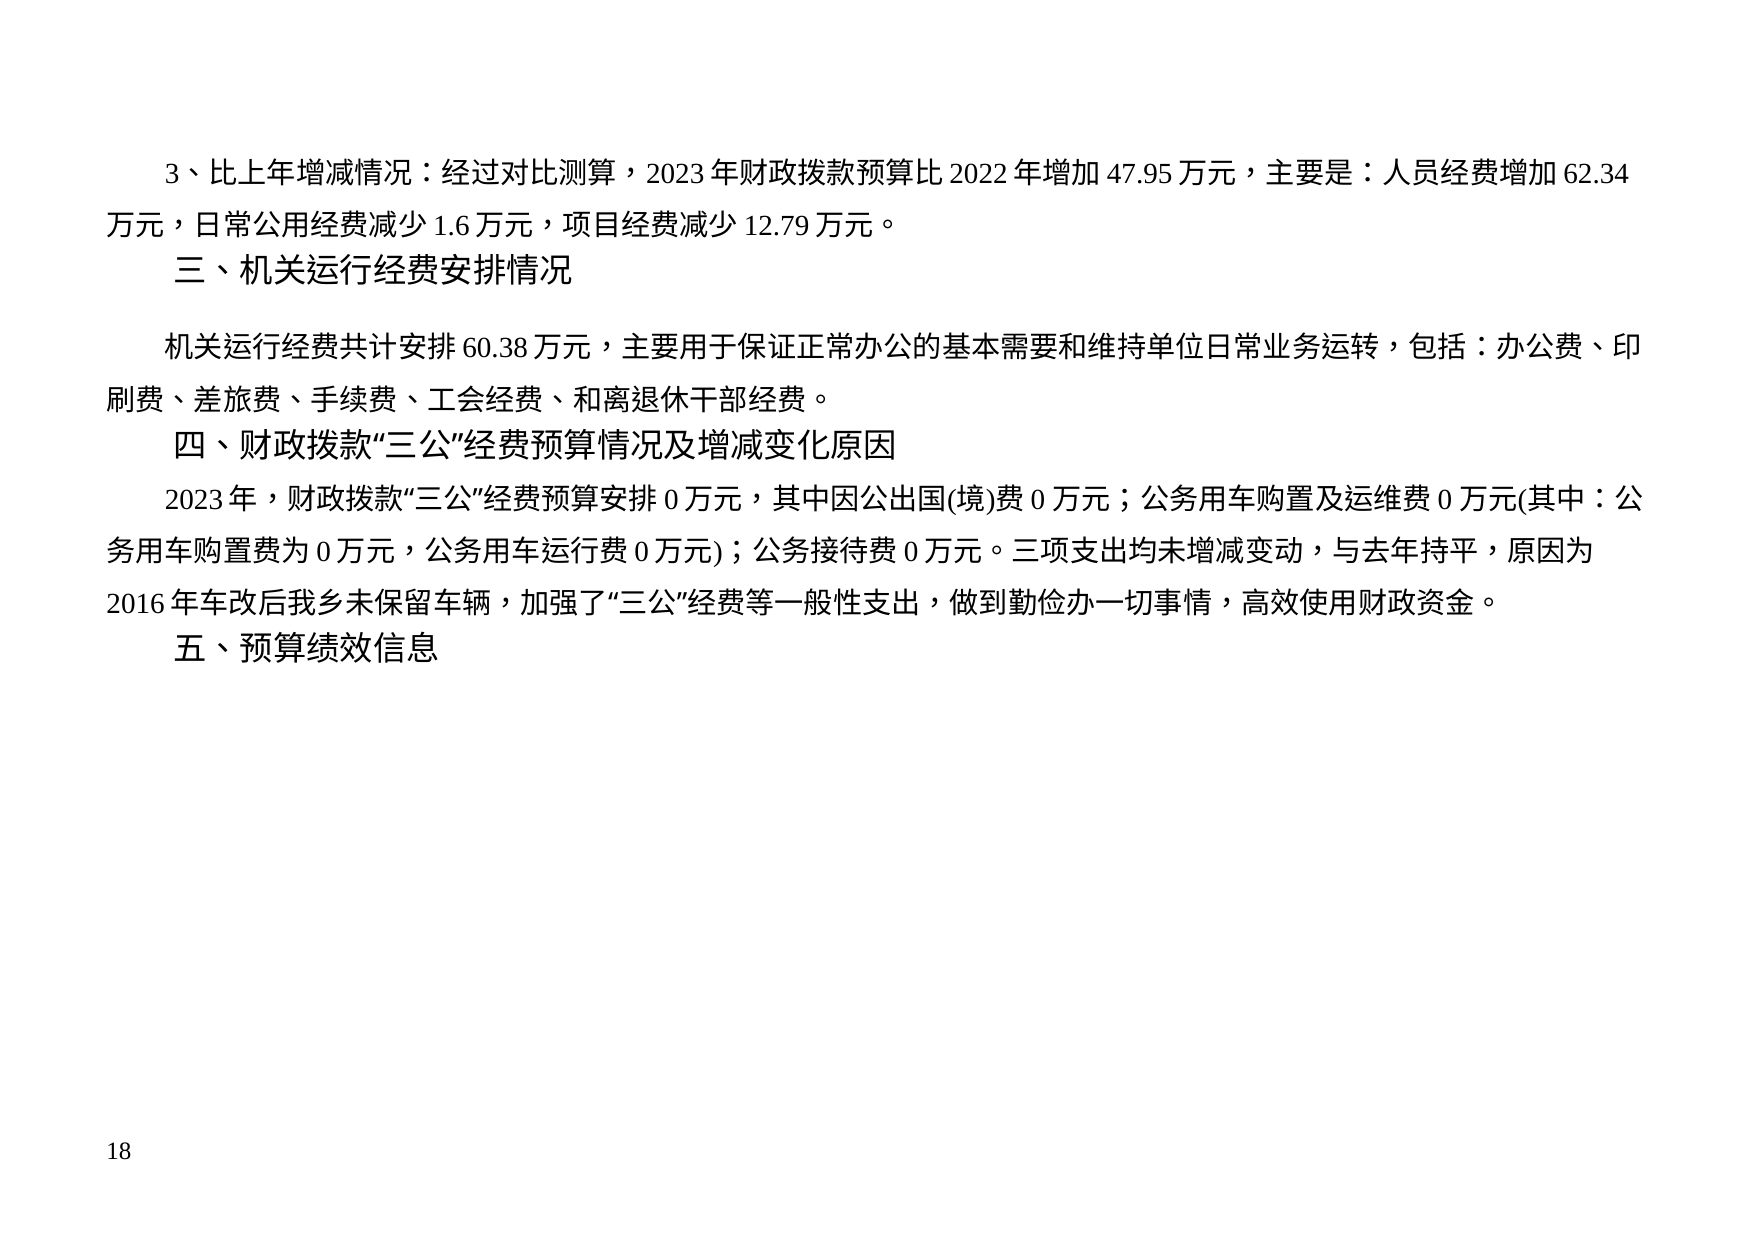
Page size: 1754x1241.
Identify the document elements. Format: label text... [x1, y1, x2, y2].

text 3、比上年增减情况：经过对比测算，2023年财政拨款预算比2022年增加47.95万元，主要是：人员经费增加62.34万元，日常公用经费减少1.6万元，项目经费减少12.79万元。 [106, 142, 1648, 246]
text 2023年，财政拨款“三公”经费预算安排0万元，其中因公出国(境)费0 万元；公务用车购置及运维费0 万元(其中：公务用车购置费为0万元，公务用车运行费0万元)；公务接待费0万元。三项支出均未增减变动，与去年持平，原因为2016年车改后我乡未保留车辆，加强了“三公”经费等一般性支出，做到勤俭办一切事情，高效使用财政资金。 [106, 468, 1648, 624]
text 机关运行经费共计安排60.38万元，主要用于保证正常办公的基本需要和维持单位日常业务运转，包括：办公费、印刷费、差旅费、手续费、工会经费、和离退休干部经费。 [106, 316, 1648, 420]
text 五、预算绩效信息 [106, 625, 1648, 671]
text 三、机关运行经费安排情况 [106, 247, 1648, 292]
text 四、财政拨款“三公”经费预算情况及增减变化原因 [106, 421, 1648, 467]
